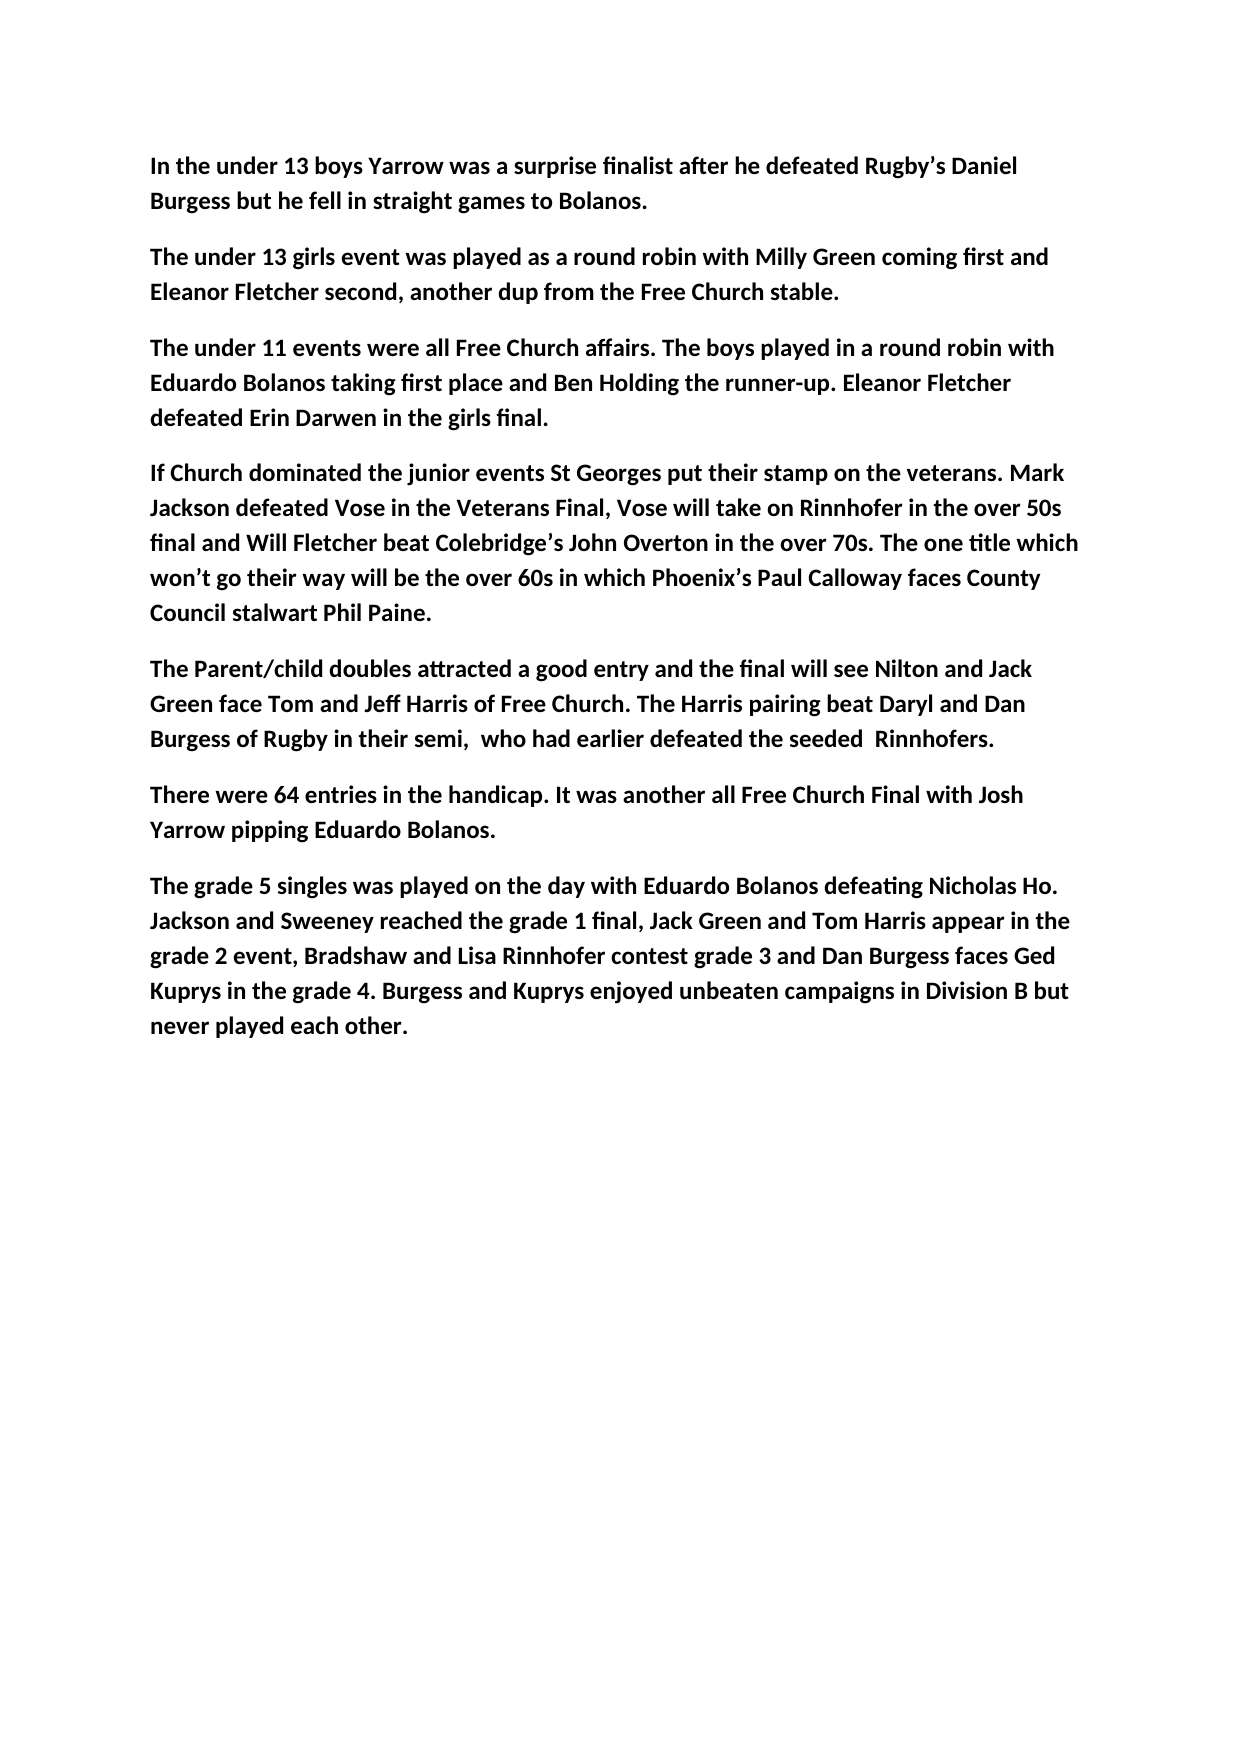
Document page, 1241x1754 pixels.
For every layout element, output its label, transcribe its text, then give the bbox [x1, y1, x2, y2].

text There were 64 entries in the handicap. It was another all Free Church Final with Josh Yarrow pipping Eduardo Bolanos. [150, 779, 1090, 845]
text The grade 5 singles was played on the day with Eduardo Bolanos defeating Nicholas Ho. Jackson and Sweeney reached the grade 1 final, Jack Green and Tom Harris appear in the grade 2 event, Bradshaw and Lisa Rinnhofer contest grade 3 and Dan Burgess faces Ged Kuprys in the grade 4. Burgess and Kuprys enjoyed unbeaten campaigns in Division B but never played each other. [150, 870, 1090, 1041]
text In the under 13 boys Yarrow was a surprise finalist after he defeated Rugby’s Daniel Burgess but he fell in straight games to Bolanos. [150, 150, 1090, 216]
text If Church dominated the junior events St Georges put their stamp on the veterans. Mark Jackson defeated Vose in the Veterans Final, Vose will take on Rinnhofer in the over 50s final and Will Fletcher beat Colebridge’s John Overton in the over 70s. The one title which won’t go their way will be the over 60s in which Phoenix’s Paul Calloway faces County Council stalwart Phil Paine. [150, 457, 1090, 628]
text The Parent/child doubles attracted a good entry and the final will see Nilton and Jack Green face Tom and Jeff Harris of Free Church. The Harris pairing beat Daryl and Dan Burgess of Rugby in their semi, who had earlier defeated the seeded Rinnhofers. [150, 653, 1090, 754]
text The under 11 events were all Free Church affairs. The boys played in a round robin with Eduardo Bolanos taking first place and Ben Holding the runner-up. Eleanor Fletcher defeated Erin Darwen in the girls final. [150, 332, 1090, 432]
text The under 13 girls event was played as a round robin with Milly Green coming first and Eleanor Fletcher second, another dup from the Free Church stable. [150, 241, 1090, 306]
